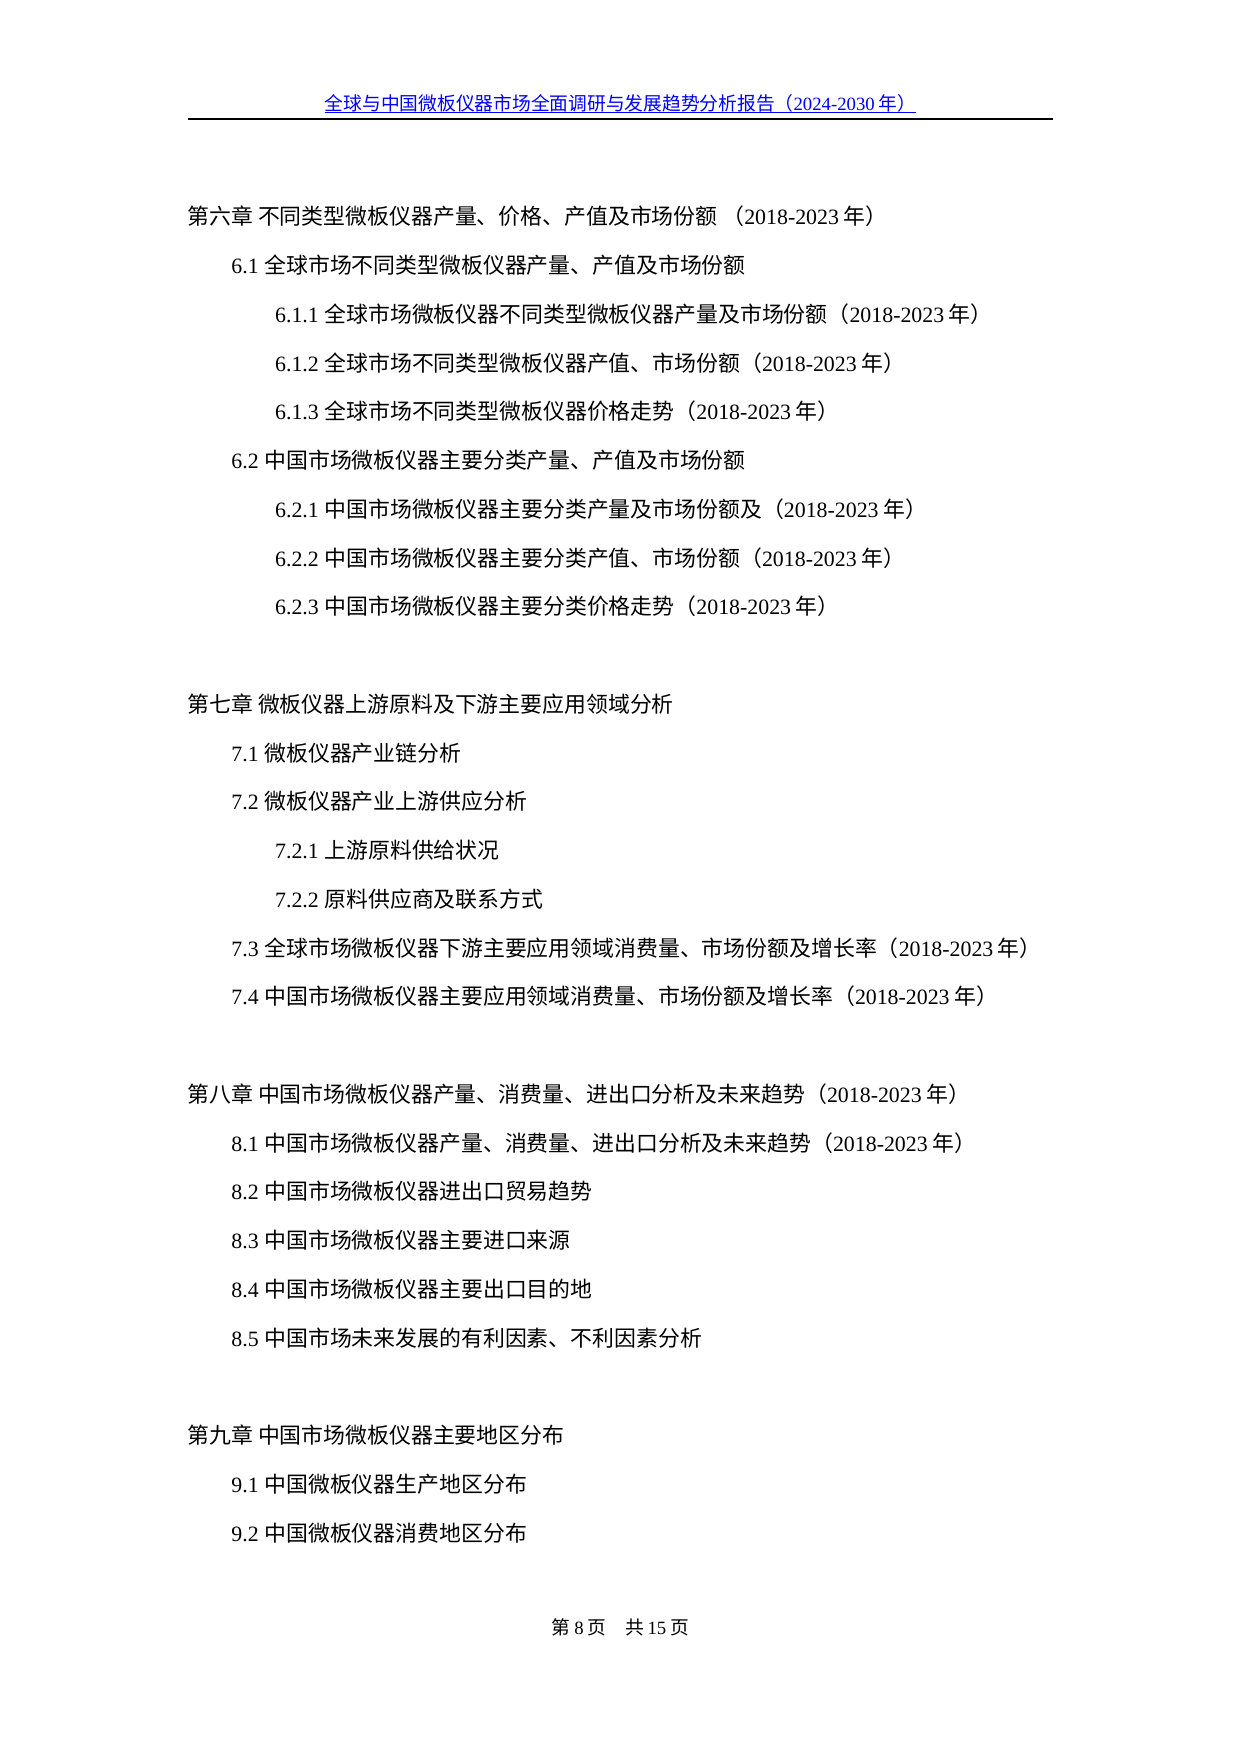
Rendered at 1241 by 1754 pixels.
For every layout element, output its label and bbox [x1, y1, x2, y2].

text [187, 150, 1053, 1548]
